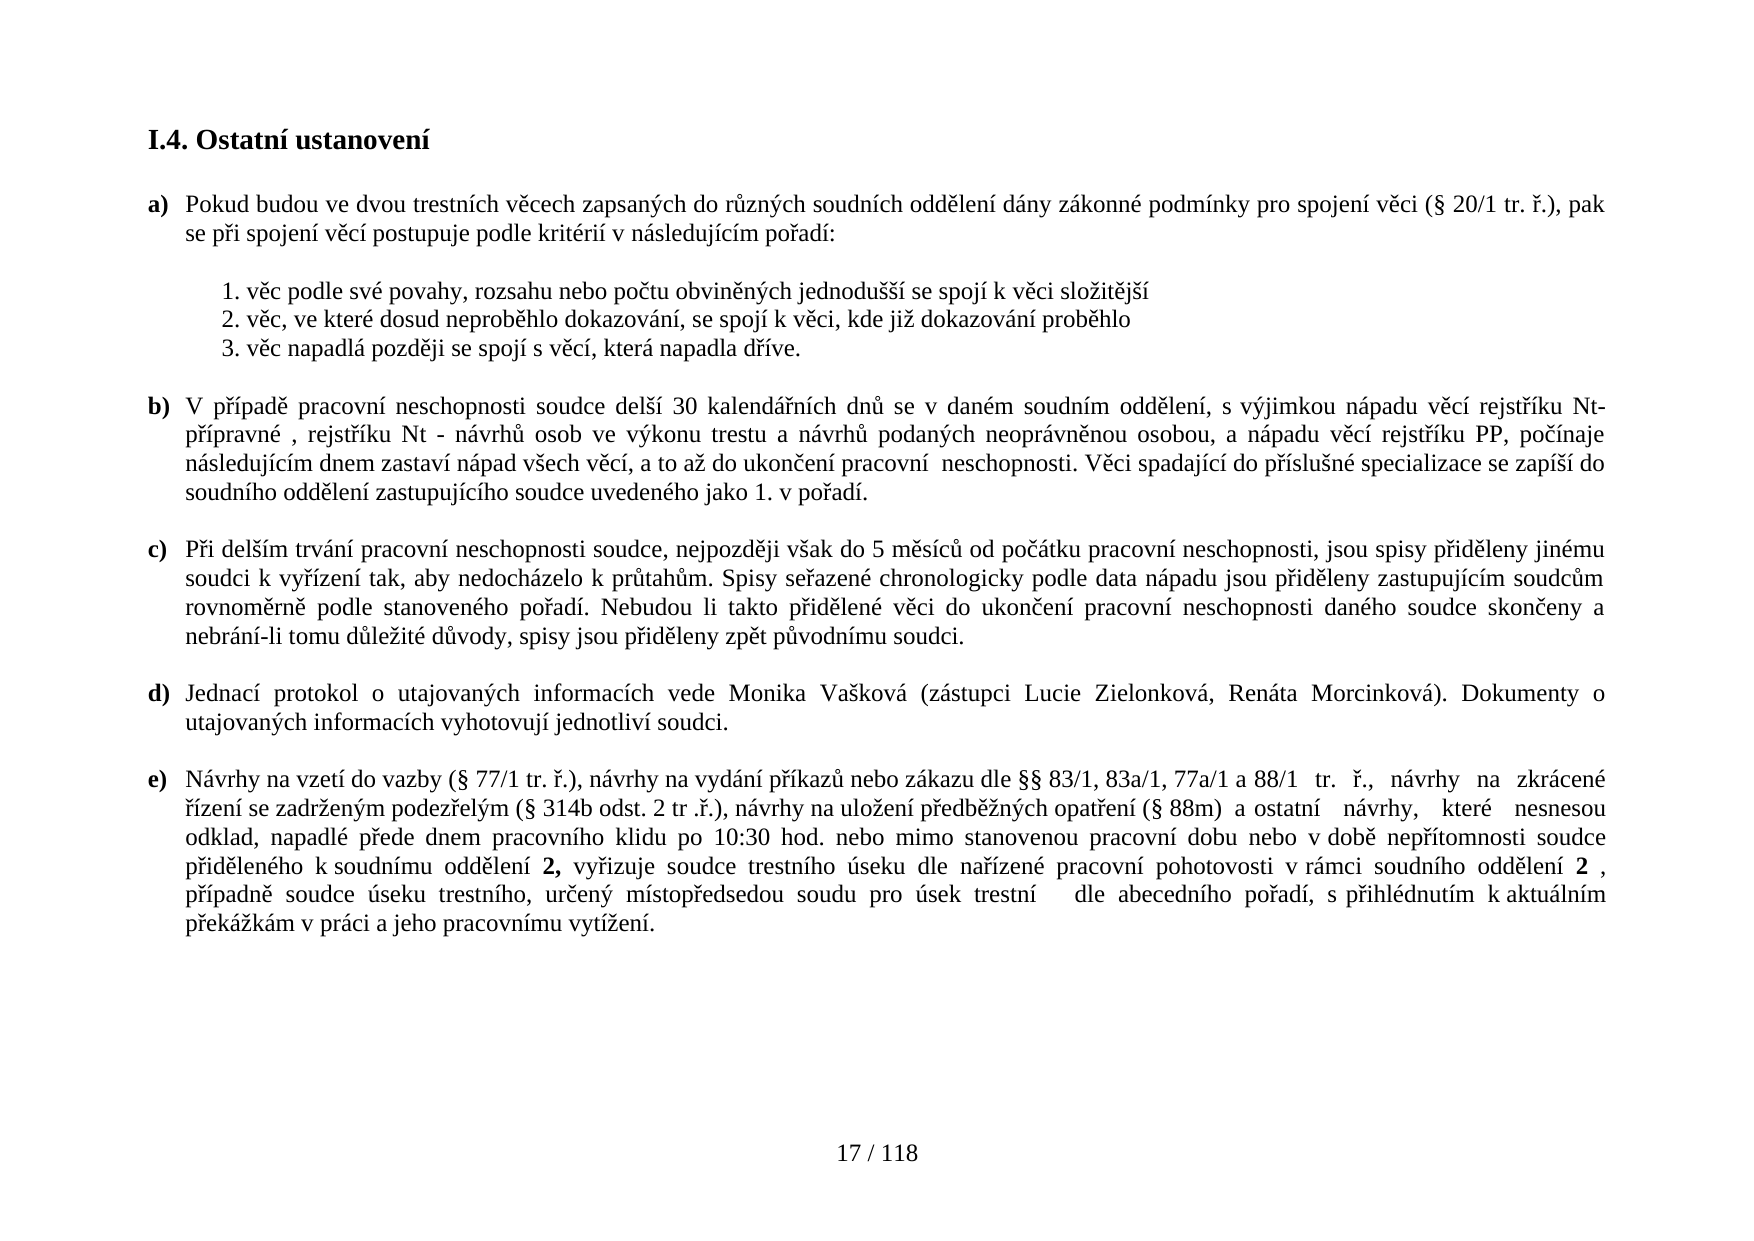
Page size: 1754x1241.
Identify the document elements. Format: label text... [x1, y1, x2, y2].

list V případě pracovní neschopnosti soudce delší 30 kalendářních dnů se v daném soudním oddělení, s výjimkou nápadu věcí rejstříku Nt-přípravné , rejstříku Nt - návrhů osob ve výkonu trestu a návrhů podaných neoprávněnou osobou, a nápadu věcí rejstříku PP, počínaje následujícím dnem zastaví nápad všech věcí, a to až do ukončení pracovní neschopnosti. Věci spadající do příslušné specializace se zapíší do soudního oddělení zastupujícího soudce uvedeného jako 1. v pořadí. [148, 391, 1606, 506]
list Návrhy na vzetí do vazby (§ 77/1 tr. ř.), návrhy na vydání příkazů nebo zákazu dle §§ 83/1, 83a/1, 77a/1 a 88/1 tr. ř., návrhy na zkrácené řízení se zadrženým podezřelým (§ 314b odst. 2 tr .ř.), návrhy na uložení předběžných opatření (§ 88m) a ostatní návrhy, které nesnesou odklad, napadlé přede dnem pracovního klidu po 10:30 hod. nebo mimo stanovenou pracovní dobu nebo v době nepřítomnosti soudce přiděleného k soudnímu oddělení 2, vyřizuje soudce trestního úseku dle nařízené pracovní pohotovosti v rámci soudního oddělení 2 , případně soudce úseku trestního, určený místopředsedou soudu pro úsek trestní dle abecedního pořadí, s přihlédnutím k aktuálním překážkám v práci a jeho pracovnímu vytížení. [148, 764, 1606, 937]
list Jednací protokol o utajovaných informacích vede Monika Vašková (zástupci Lucie Zielonková, Renáta Morcinková). Dokumenty o utajovaných informacích vyhotovují jednotliví soudci. [148, 678, 1606, 736]
text I.4. Ostatní ustanovení [148, 122, 1606, 156]
text 3. věc napadlá později se spojí s věcí, která napadla dříve. [148, 333, 1606, 362]
text 2. věc, ve které dosud neproběhlo dokazování, se spojí k věci, kde již dokazování proběhlo [148, 304, 1606, 333]
list Pokud budou ve dvou trestních věcech zapsaných do různých soudních oddělení dány zákonné podmínky pro spojení věci (§ 20/1 tr. ř.), pak se při spojení věcí postupuje podle kritérií v následujícím pořadí: [148, 189, 1606, 247]
text 1. věc podle své povahy, rozsahu nebo počtu obviněných jednodušší se spojí k věci složitější [148, 276, 1606, 304]
list Při delším trvání pracovní neschopnosti soudce, nejpozději však do 5 měsíců od počátku pracovní neschopnosti, jsou spisy přiděleny jinému soudci k vyřízení tak, aby nedocházelo k průtahům. Spisy seřazené chronologicky podle data nápadu jsou přiděleny zastupujícím soudcům rovnoměrně podle stanoveného pořadí. Nebudou li takto přidělené věci do ukončení pracovní neschopnosti daného soudce skončeny a nebrání-li tomu důležité důvody, spisy jsou přiděleny zpět původnímu soudci. [148, 534, 1606, 649]
